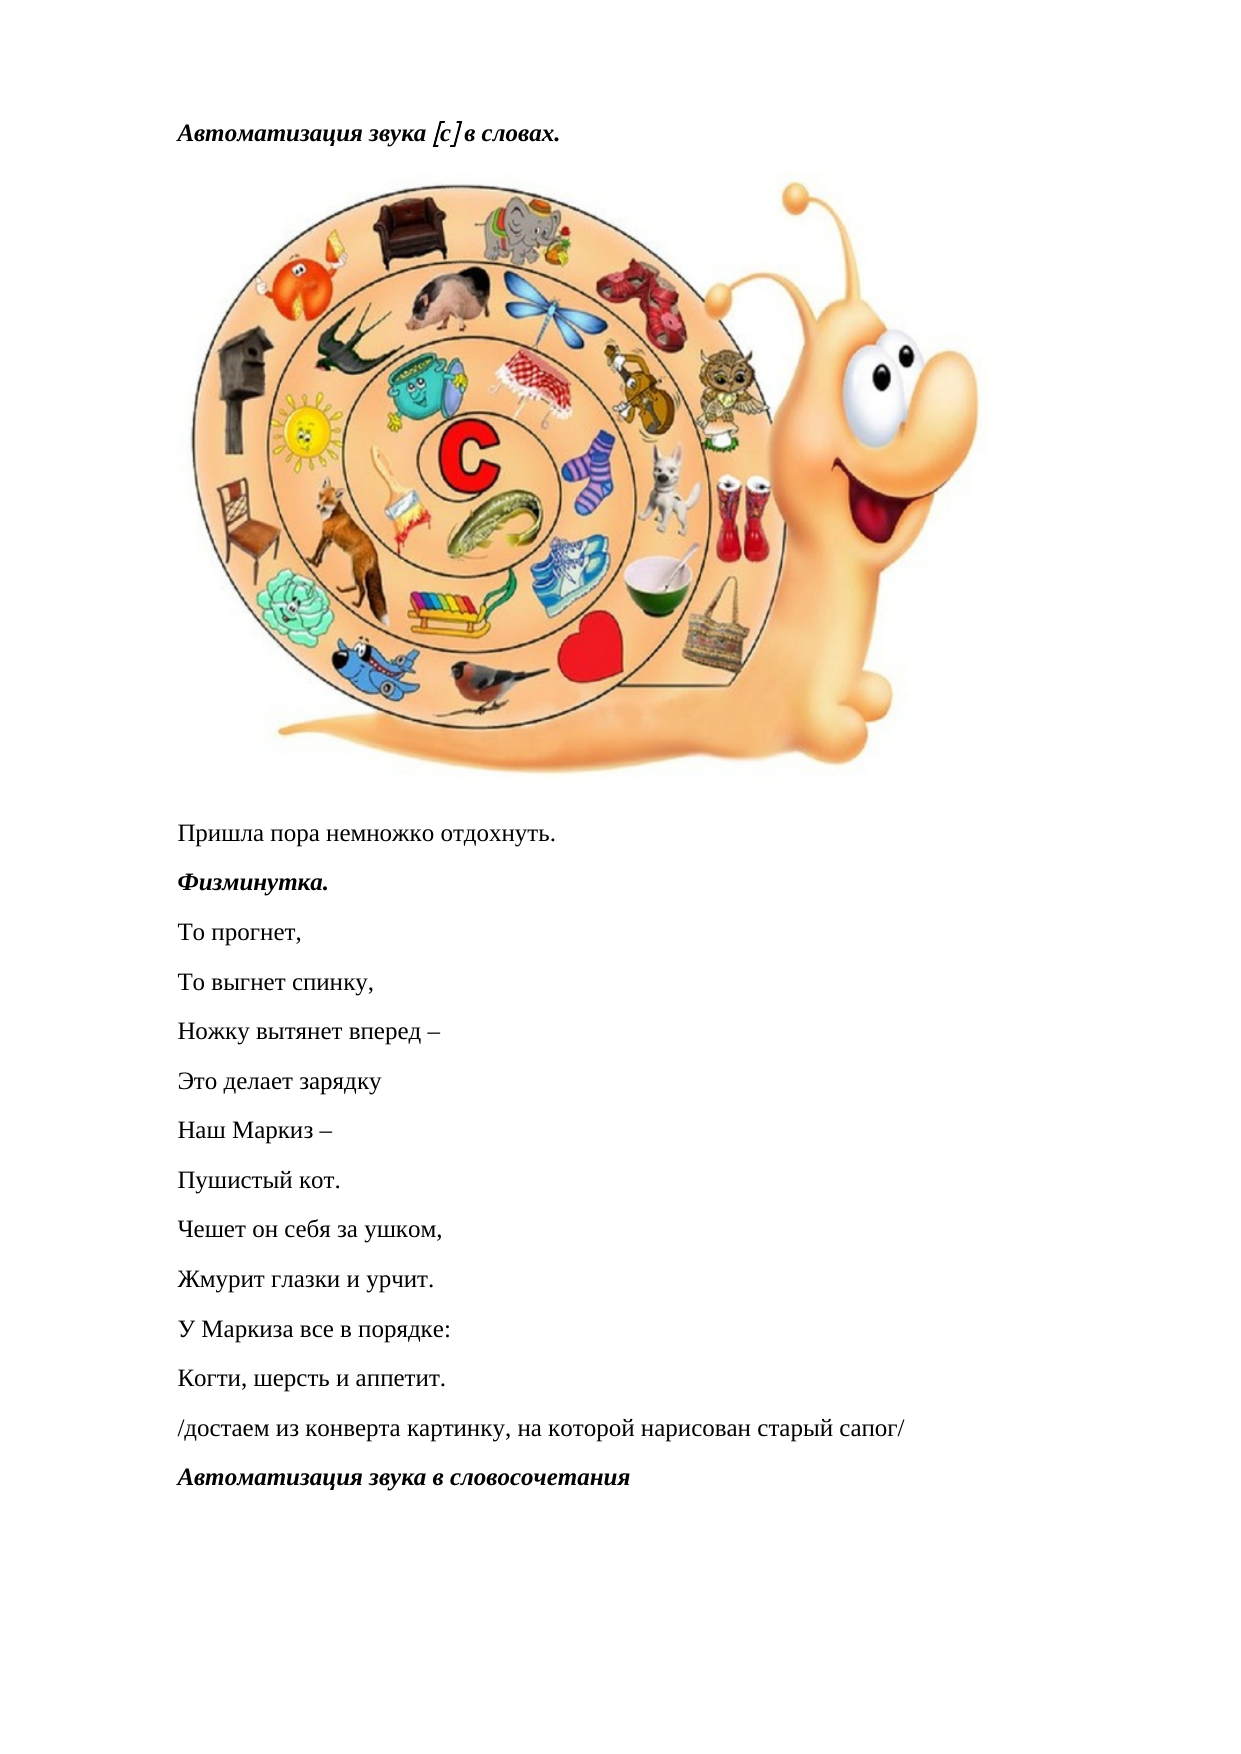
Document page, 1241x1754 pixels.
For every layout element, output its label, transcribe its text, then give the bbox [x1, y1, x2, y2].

text Когти, шерсть и аппетит. [177, 1363, 1152, 1392]
text Это делает зарядку [177, 1066, 1152, 1094]
text У Маркиза все в порядке: [177, 1314, 1152, 1342]
text Ножку вытянет вперед – [177, 1016, 1152, 1045]
text Пришла пора немножко отдохнуть. [118, 818, 1152, 847]
text Автоматизация звука с в словах. [118, 118, 1152, 147]
text Жмурит глазки и урчит. [177, 1264, 1152, 1293]
text Чешет он себя за ушком, [177, 1214, 1152, 1243]
text /достаем из конверта картинку, на которой нарисован старый сапог/ [177, 1413, 1152, 1442]
text Автоматизация звука в словосочетания [177, 1462, 1152, 1491]
text Наш Маркиз – [177, 1115, 1152, 1144]
text Физминутка. [118, 867, 1152, 896]
picture [177, 172, 987, 793]
text Пушистый кот. [177, 1165, 1152, 1194]
text То прогнет, [177, 917, 1152, 946]
text То выгнет спинку, [177, 967, 1152, 995]
